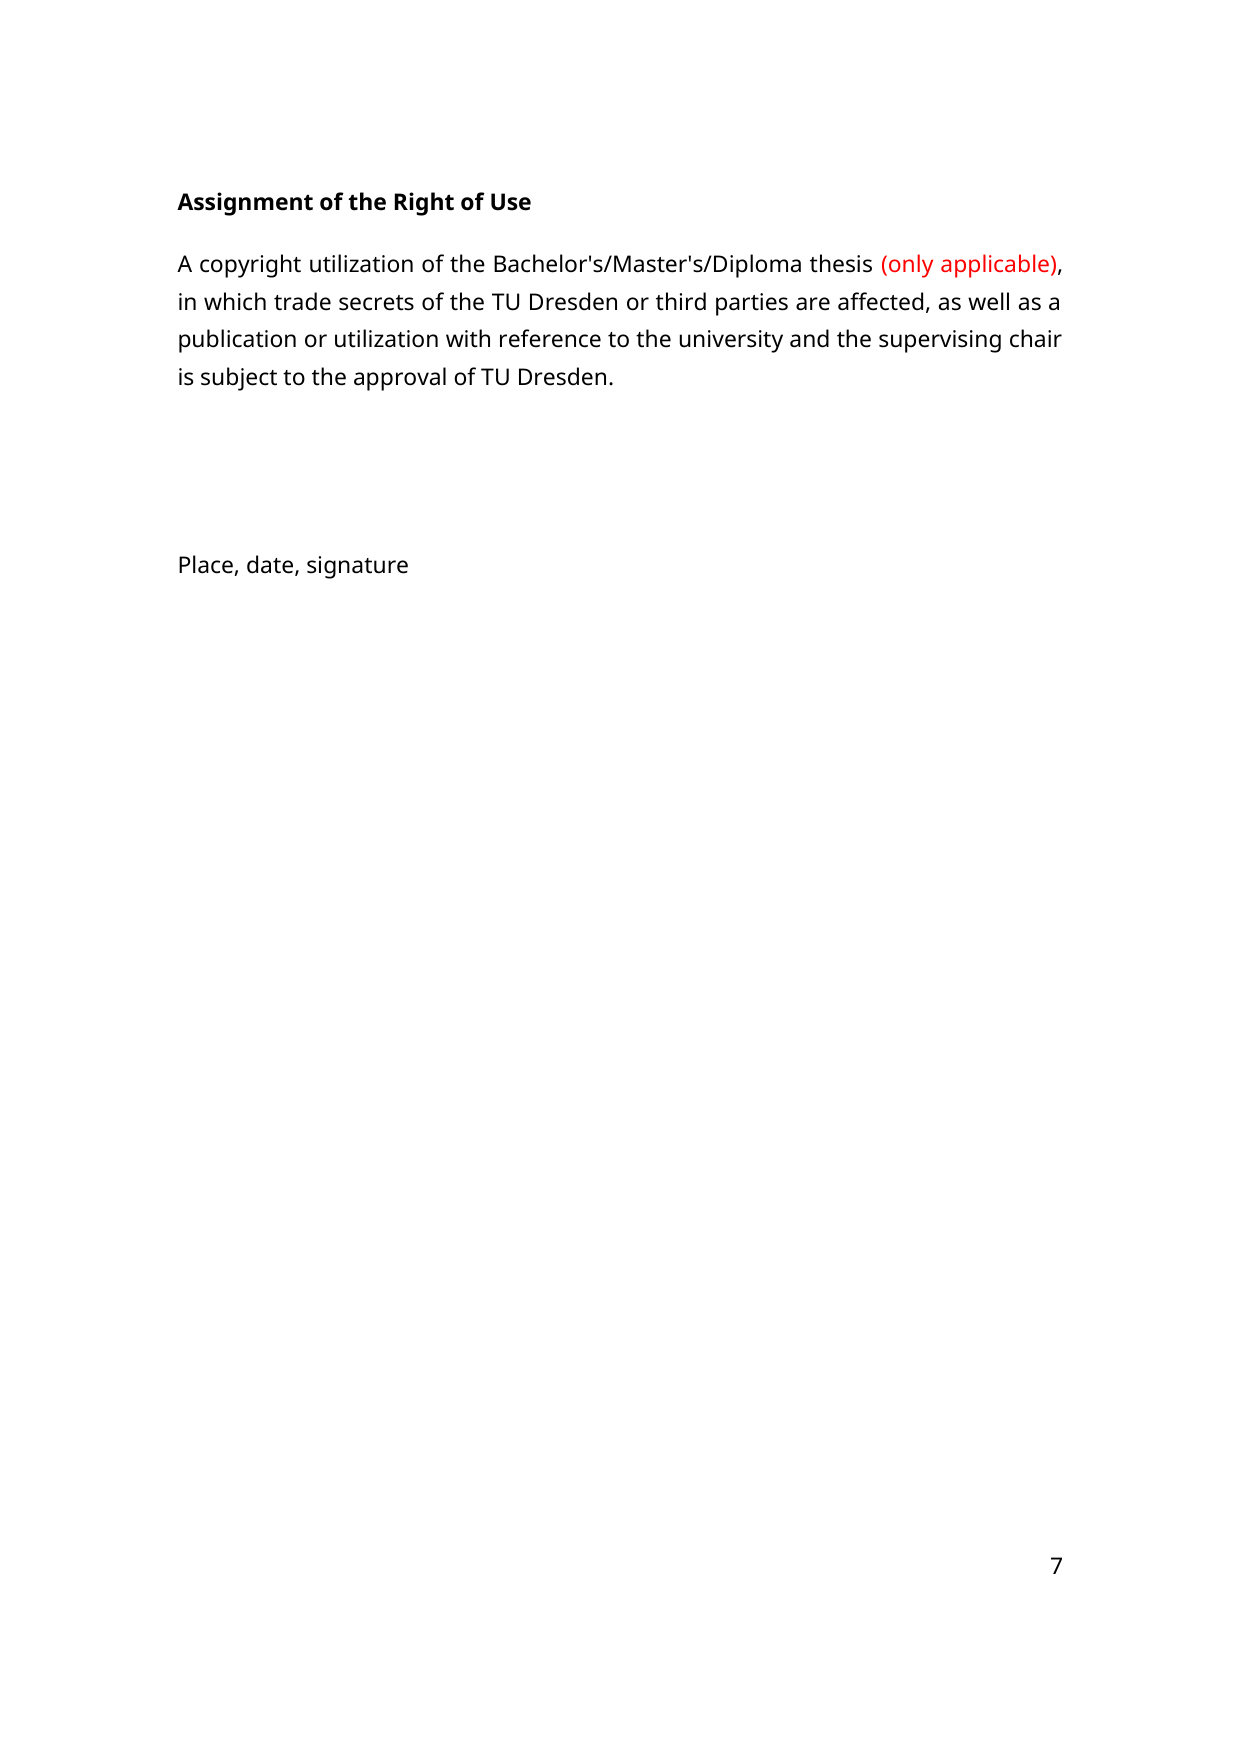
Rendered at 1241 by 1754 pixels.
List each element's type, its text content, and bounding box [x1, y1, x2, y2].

text A copyright utilization of the Bachelor's/Master's/Diploma thesis (only applicable), in which trade secrets of the TU Dresden or third parties are affected, as well as a publication or utilization with reference to the university and the supervising chair is subject to the approval of TU Dresden. [177, 248, 1063, 392]
text Place, date, signature [177, 549, 1063, 581]
text Assignment of the Right of Use [177, 186, 1063, 217]
